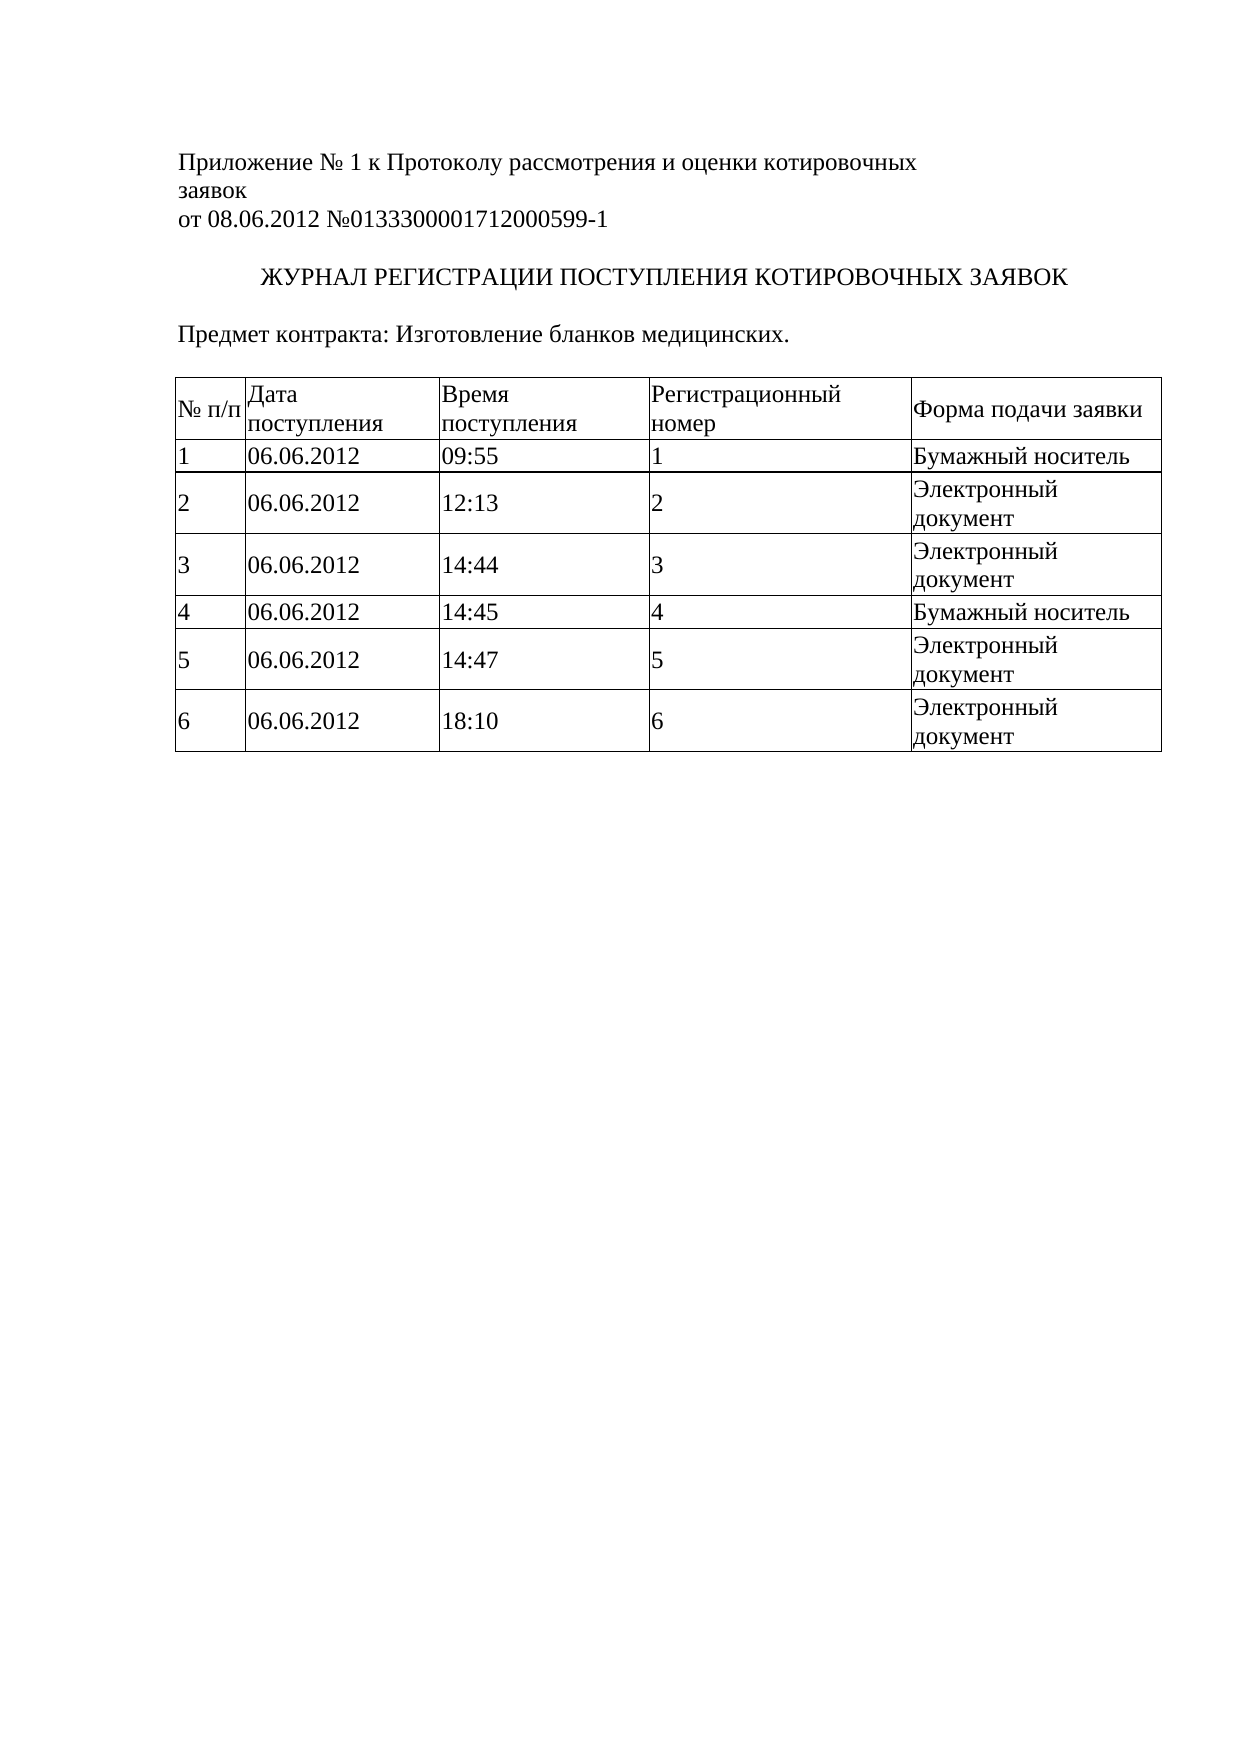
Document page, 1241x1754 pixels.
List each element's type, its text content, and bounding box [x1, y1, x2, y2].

table_cell 4 [176, 596, 245, 628]
table_cell Электронный документ [912, 473, 1161, 533]
table_cell 6 [176, 690, 245, 751]
table_cell 2 [176, 473, 245, 533]
table_cell Электронный документ [912, 534, 1161, 595]
table_header Приложение № 1 к Протоколу рассмотрения и оценки котировочных заявок от 08.06.2012 №0133300001712000599-1 [178, 147, 992, 233]
table_cell 5 [650, 629, 911, 689]
table_cell 18:10 [440, 690, 649, 751]
table_cell 3 [176, 534, 245, 595]
table_cell 1 [650, 440, 911, 471]
table_cell 4 [650, 596, 911, 628]
table_cell 06.06.2012 [246, 690, 439, 751]
text ЖУРНАЛ РЕГИСТРАЦИИ ПОСТУПЛЕНИЯ КОТИРОВОЧНЫХ ЗАЯВОК [177, 262, 1152, 291]
table_cell 06.06.2012 [246, 440, 439, 471]
table_header Дата поступления [246, 378, 439, 438]
table_cell Бумажный носитель [912, 596, 1161, 628]
table_cell 09:55 [440, 440, 649, 471]
table_header Время поступления [440, 378, 649, 438]
table_header Регистрационный номер [650, 378, 911, 438]
table_cell 3 [650, 534, 911, 595]
table_cell 2 [650, 473, 911, 533]
table_cell Бумажный носитель [912, 440, 1161, 471]
table_cell 06.06.2012 [246, 629, 439, 689]
text Предмет контракта: Изготовление бланков медицинских. [177, 319, 1152, 348]
table_cell 14:45 [440, 596, 649, 628]
table_cell 14:47 [440, 629, 649, 689]
table_header Форма подачи заявки [912, 378, 1161, 438]
table_cell 6 [650, 690, 911, 751]
table_cell 06.06.2012 [246, 534, 439, 595]
table_cell 06.06.2012 [246, 596, 439, 628]
table_cell 12:13 [440, 473, 649, 533]
table_cell 14:44 [440, 534, 649, 595]
table_cell Электронный документ [912, 690, 1161, 751]
table_cell 5 [176, 629, 245, 689]
table_cell 06.06.2012 [246, 473, 439, 533]
table_cell 1 [176, 440, 245, 471]
table_header № п/п [176, 378, 245, 438]
table_cell Электронный документ [912, 629, 1161, 689]
